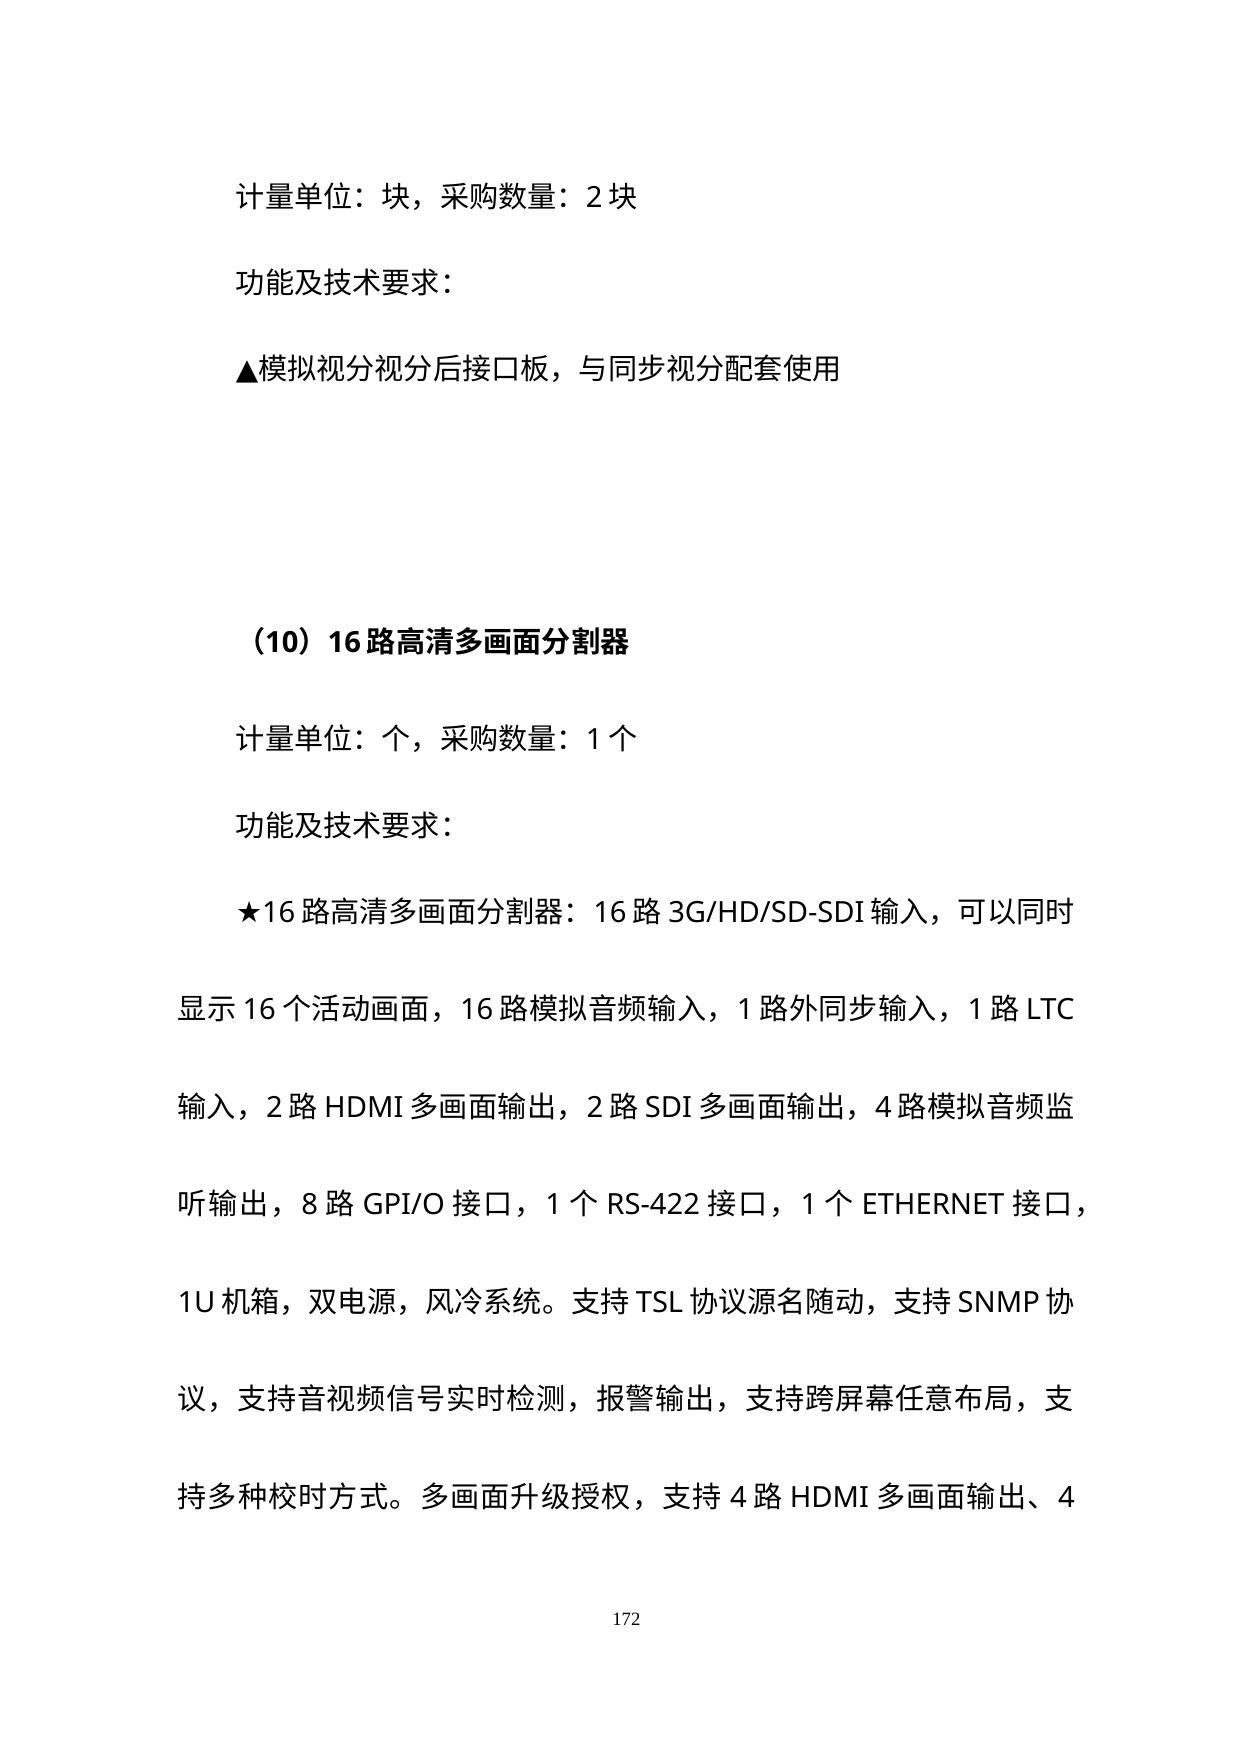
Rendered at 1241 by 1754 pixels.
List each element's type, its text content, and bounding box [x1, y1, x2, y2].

text 计量单位：块，采购数量：2块 [177, 162, 1075, 227]
text 功能及技术要求： [177, 791, 1075, 856]
subtitle （10）16路高清多画面分割器 [177, 607, 1075, 672]
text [177, 877, 1075, 1527]
text 功能及技术要求： [177, 248, 1075, 313]
text ▲模拟视分视分后接口板，与同步视分配套使用 [177, 334, 1075, 399]
text 计量单位：个，采购数量：1个 [177, 705, 1075, 770]
